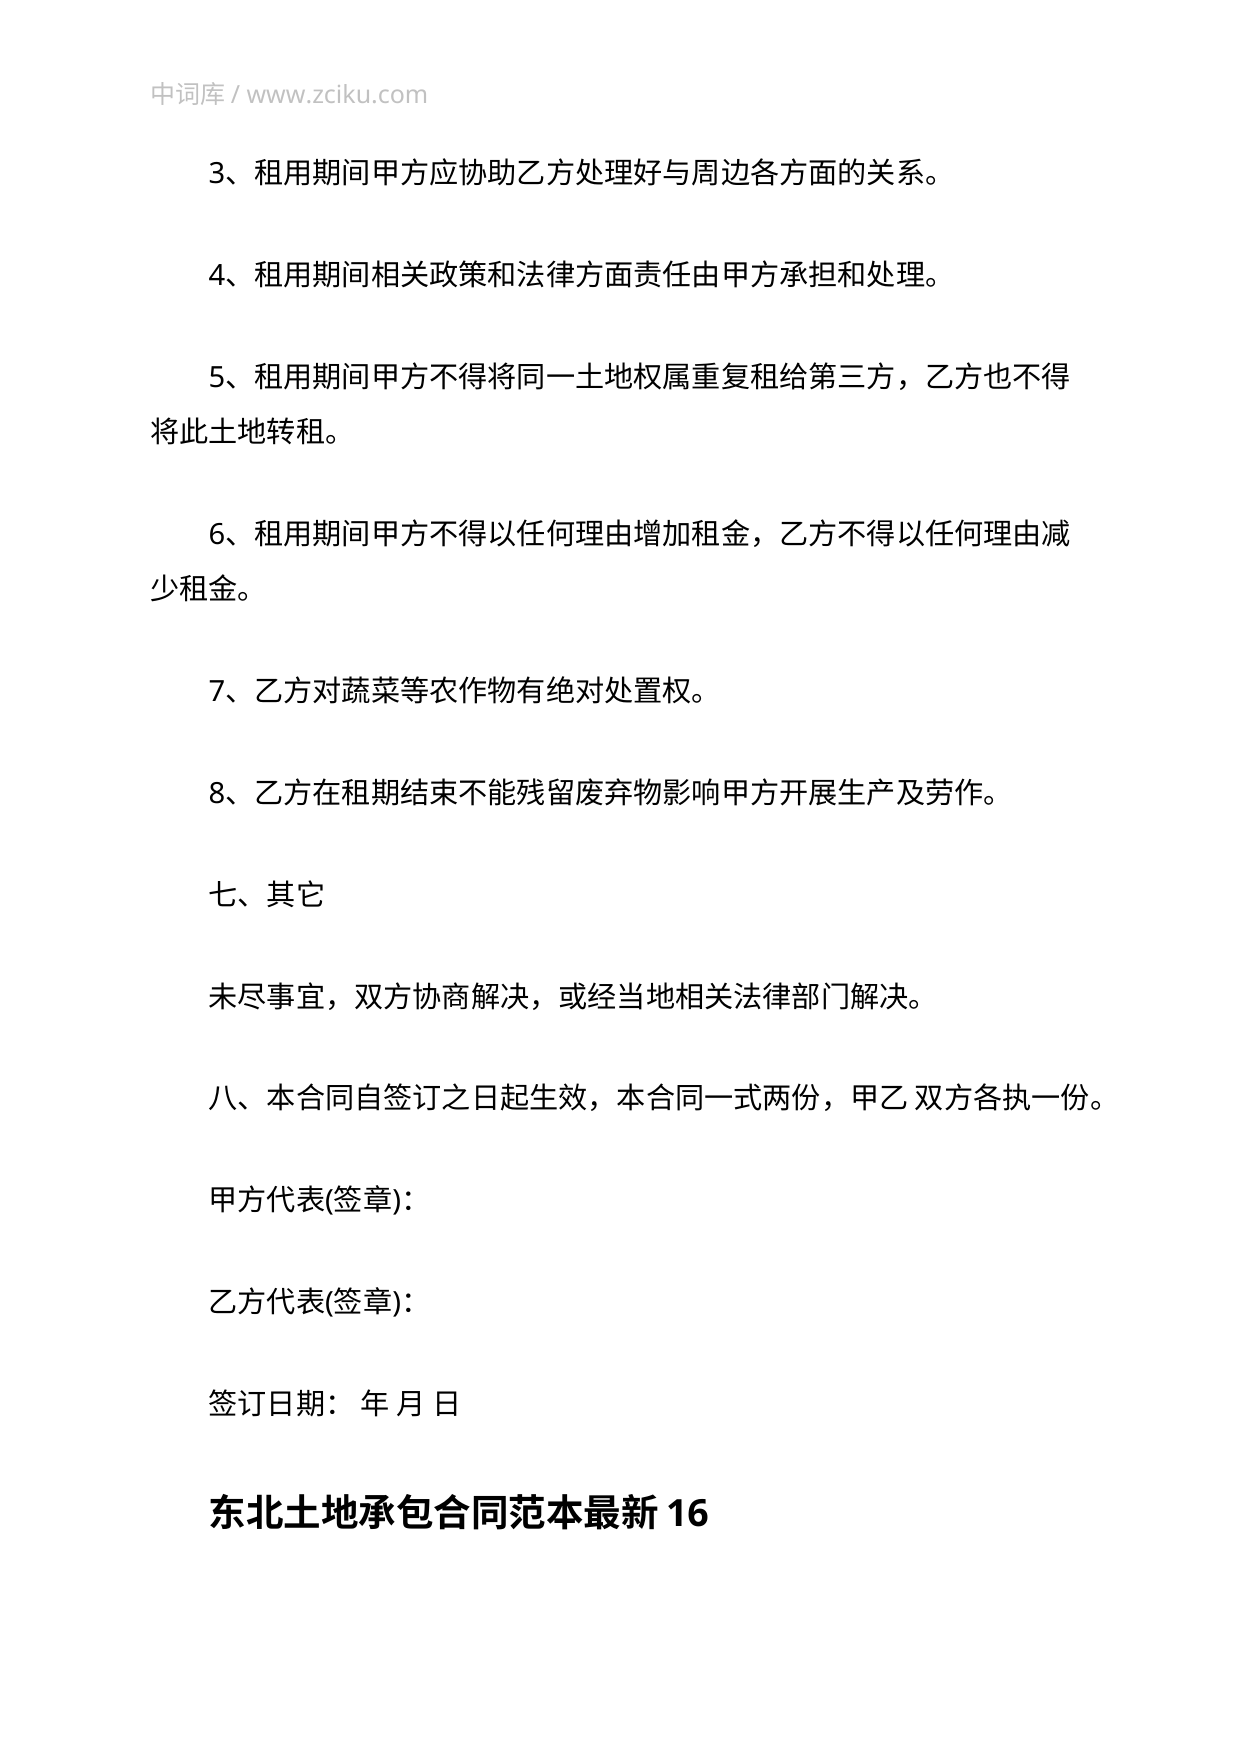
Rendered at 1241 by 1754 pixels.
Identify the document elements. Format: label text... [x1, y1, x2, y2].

text 3、租用期间甲方应协助乙方处理好与周边各方面的关系。 [150, 150, 1090, 192]
text 七、其它 [150, 871, 1090, 914]
text 4、租用期间相关政策和法律方面责任由甲方承担和处理。 [150, 252, 1090, 294]
text 5、租用期间甲方不得将同一土地权属重复租给第三方，乙方也不得将此土地转租。 [150, 354, 1090, 451]
text 8、乙方在租期结束不能残留废弃物影响甲方开展生产及劳作。 [150, 769, 1090, 812]
text 签订日期： 年 月 日 [150, 1381, 1090, 1423]
text 八、本合同自签订之日起生效，本合同一式两份，甲乙 双方各执一份。 [150, 1075, 1090, 1117]
text 未尽事宜，双方协商解决，或经当地相关法律部门解决。 [150, 973, 1090, 1016]
text 6、租用期间甲方不得以任何理由增加租金，乙方不得以任何理由减少租金。 [150, 511, 1090, 608]
text 乙方代表(签章)： [150, 1279, 1090, 1321]
text 东北土地承包合同范本最新16 [150, 1482, 1090, 1537]
text 7、乙方对蔬菜等农作物有绝对处置权。 [150, 667, 1090, 710]
text 甲方代表(签章)： [150, 1177, 1090, 1219]
